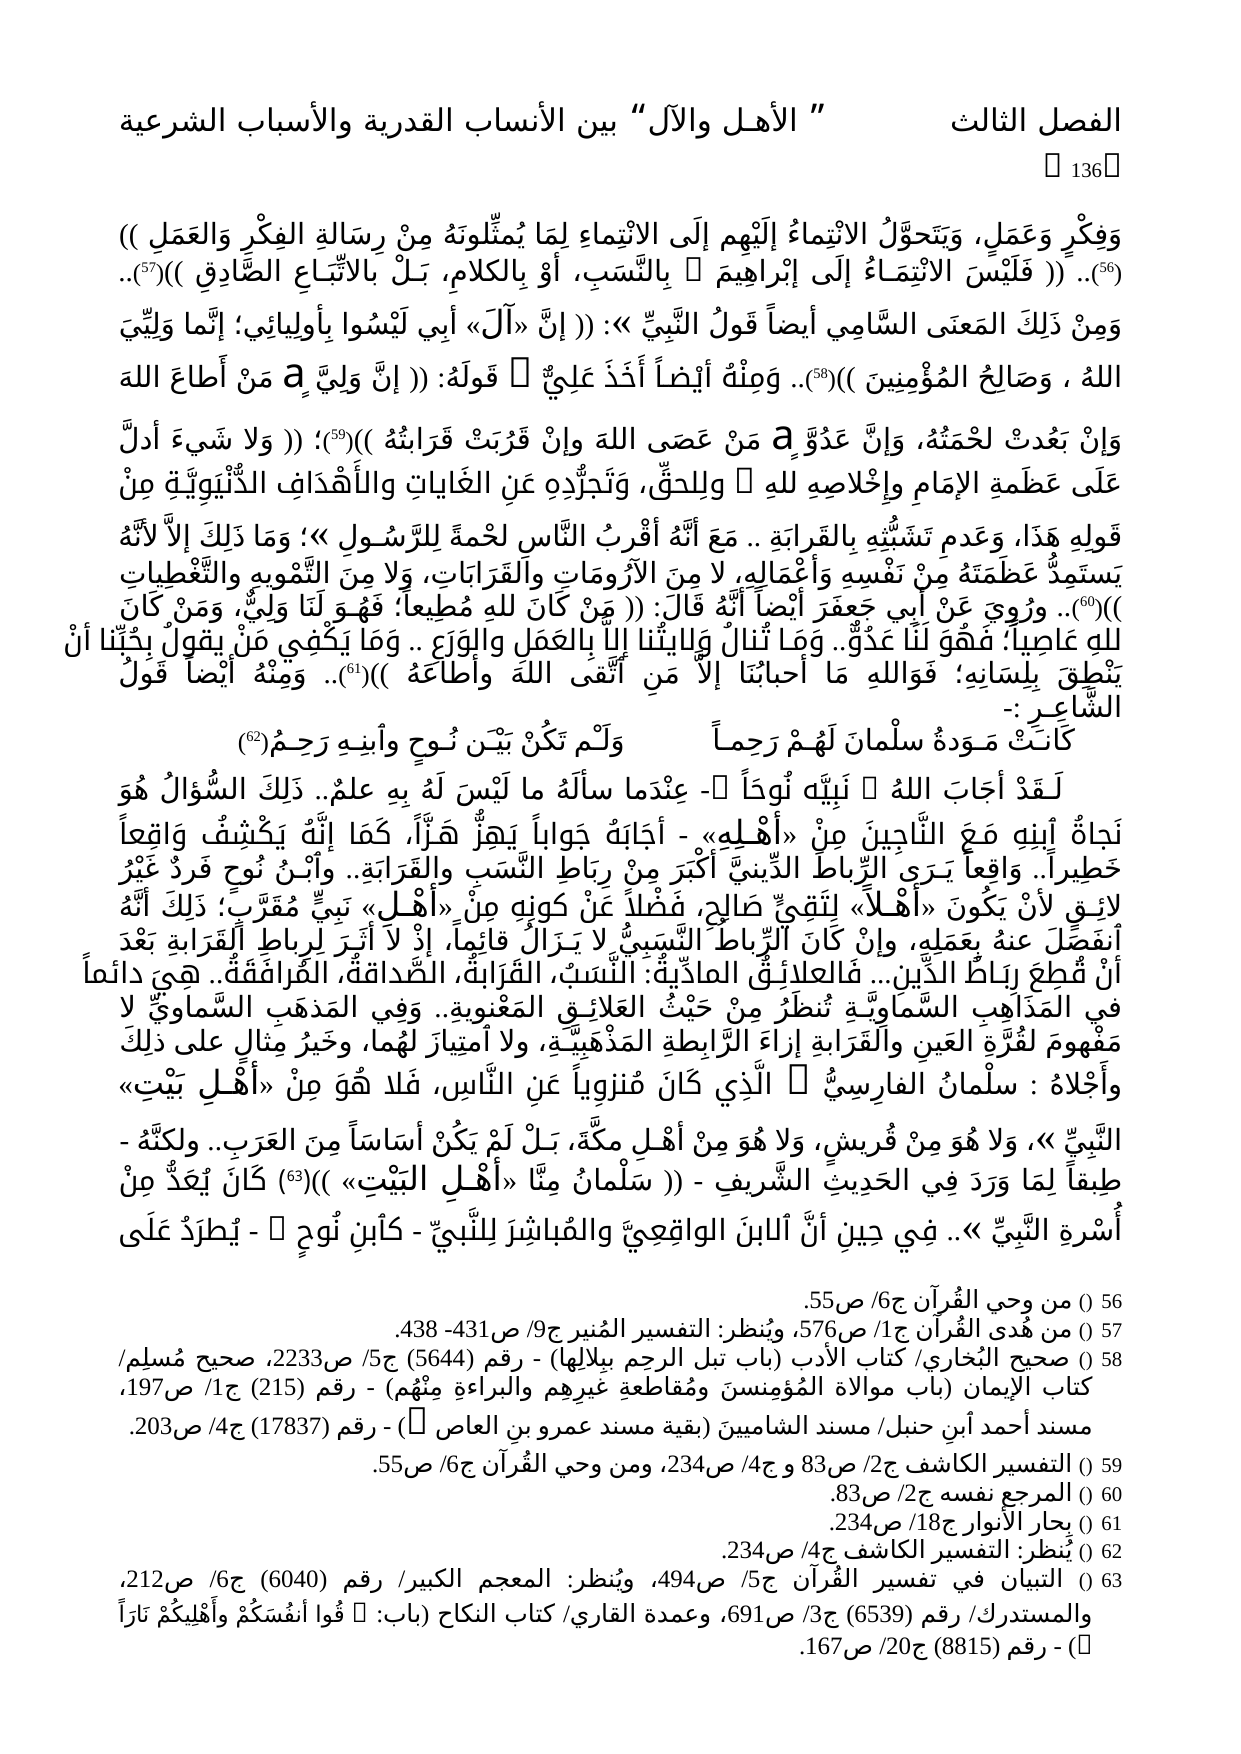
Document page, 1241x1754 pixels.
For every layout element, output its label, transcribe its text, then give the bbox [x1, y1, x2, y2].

text لِذَا فَـإنَّ (( الارتِباطَ بِالأنْبِيـاءِ والوَلاءَ لَهُم إنَّما يَكُونُ عَنْ طَرِيقِ الإيْمانِ بِهِم وٱتِّباعِهِمْ فَقَطْ .. وَبِناءً عَلَى ذَلِكَ فَإنَّ أقْرَبَ النَّاسِ لإبْراهِيمَ هُمُ ٱلَّذِينَ يَتَّبِعُونَ مَدْرَسَتَهُ، وَيَلْتَزِمُونَ أهْدافَهُ ))()؛ (( ذَلِكَ أنَّ الإتِّبـاعَ يُحدِّدُ العَلاقَةَ.. ثُـمَّ يَطْرَحُ اللهُ  عَلاقةَ إبْراهِيمَ بِالنَّاسِ، وعَلاقةَ النَّاسِ بِهِ؛ فَلَيْسَتِ العَلاقةُ بِأصْحَابِ الرِّسَـالاتِ عَلاقةَ نَسَبٍ تَمْنَحُ الآخَرِينَ أَولَوِيةً بِهِ، وتُعْطِيهِمُ ٱمتِيـازاً عَلَى بَقِيَّةِ النَّاسِ فِي رَابِطةِ القُرْبَى بِهِ؛ لأنَّ هَؤُلاءِ العُظَماءَ يَفْقِدُونَ خُصُوصِيَّاتِهِم بٱندِماجِهِم بِالقَضَايَا العَامَّةِ، فَتَتَحوَّلُ عَلاقتُهُمْ بِالآخَـرِينَ إلَى عَلاقةِ رِسَـالةٍ وَفِكْرٍ وَعَمَلٍ، وَيَتَحوَّلُ الانْتِماءُ إلَيْهِم إلَى الانْتِماءِ لِمَا يُمثِّلونَهُ مِنْ رِسَالةِ الفِكْرِ وَالعَمَلِ ))().. (( فَلَيْسَ الانْتِمَـاءُ إلَى إبْراهِيمَ  بِالنَّسَبِ، أوْ بِالكلامِ، بَـلْ بالاتِّبَـاعِ الصَّادِقِ ))().. وَمِنْ ذَلِكَ المَعنَى السَّامِي أيضاً قَولُ النَّبِيِّ »: (( إنَّ «آلَ» أبِي لَيْسُوا بِأولِيائِي؛ إنَّما وَلِيِّيَ اللهُ ، وَصَالِحُ المُؤْمِنِينَ ))().. وَمِنْهُ أيْضـاً أَخَذَ عَلِيٌّ  قَولَهُ: (( إنَّ وَلِيَّ aٍ مَنْ أَطاعَ اللهَ وَإنْ بَعُدتْ لحْمَتُهُ، وَإنَّ عَدُوَّ aٍ مَنْ عَصَى اللهََ وإنْ قَرُبَتْ قَرَابتُهُ ))()؛ (( وَلا شَيءَ أدلَّ عَلَى عَظَمةِ الإمَامِ وإِخْلاصِهِ للهِ  ولِلحقِّ، وَتَجرُّدِهِ عَنِ الغَاياتِ والأَهْدَافِ الدُّنْيَوِيَّـةِ مِنْ قَولِهِ هَذَا، وَعَدمِ تَشَبُّثِهِ بِالقَرابَةِ .. مَعَ أنَّهُ أقْربُ النَّاسِ لحْمةً لِلرَّسُـولِ »؛ وَمَا ذَلِكَ إلاَّ لأنَّهُ يَستَمِدُّ عَظَمَتَهُ مِنْ نَفْسِهِ وَأعْمَالِهِ، لا مِنَ الآرُومَاتِ والقَرَابَاتِ، وَلا مِنَ التَّمْويهِ والتَّغْطِياتِ ))().. ورُوِيَ عَنْ أبِي جَعفَرَ أيْضاً أنَّهُ قَالَ: (( مَنْ كَانَ للهِ مُطِيعاً؛ فَهُـوَ لَنَا وَلِيٌّ، وَمَنْ كَانَ للهِ عَاصِياً؛ فَهُوَ لَنَا عَدُوٌّ.. وَمَـا تُنالُ وَلايتُنا إلاَّ بِالعَمَلِ والوَرَعِ .. وَمَا يَكْفِي مَنْ يقولُ بِحُبِّنا أنْ يَنْطِقَ بِلِسَانِهِ؛ فَوَاللهِ مَا أحبابُنَا إلاَّ مَنِ ٱتَّقى اللهَ وأطاعَهُ ))().. وَمِنْهُ أيْضاً قَولُ الشَّاعِـرِ :- [118, 217, 1122, 723]
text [118, 769, 1122, 1253]
text كَانـَتْ مَـوَدةُ سلْمانَ لَهُـمْ رَحِمـاً وَلَـْم تَكُنْ بَيْـَن نُـوحٍ وٱبنِـهِ رَحِـمُ() [118, 723, 1122, 757]
